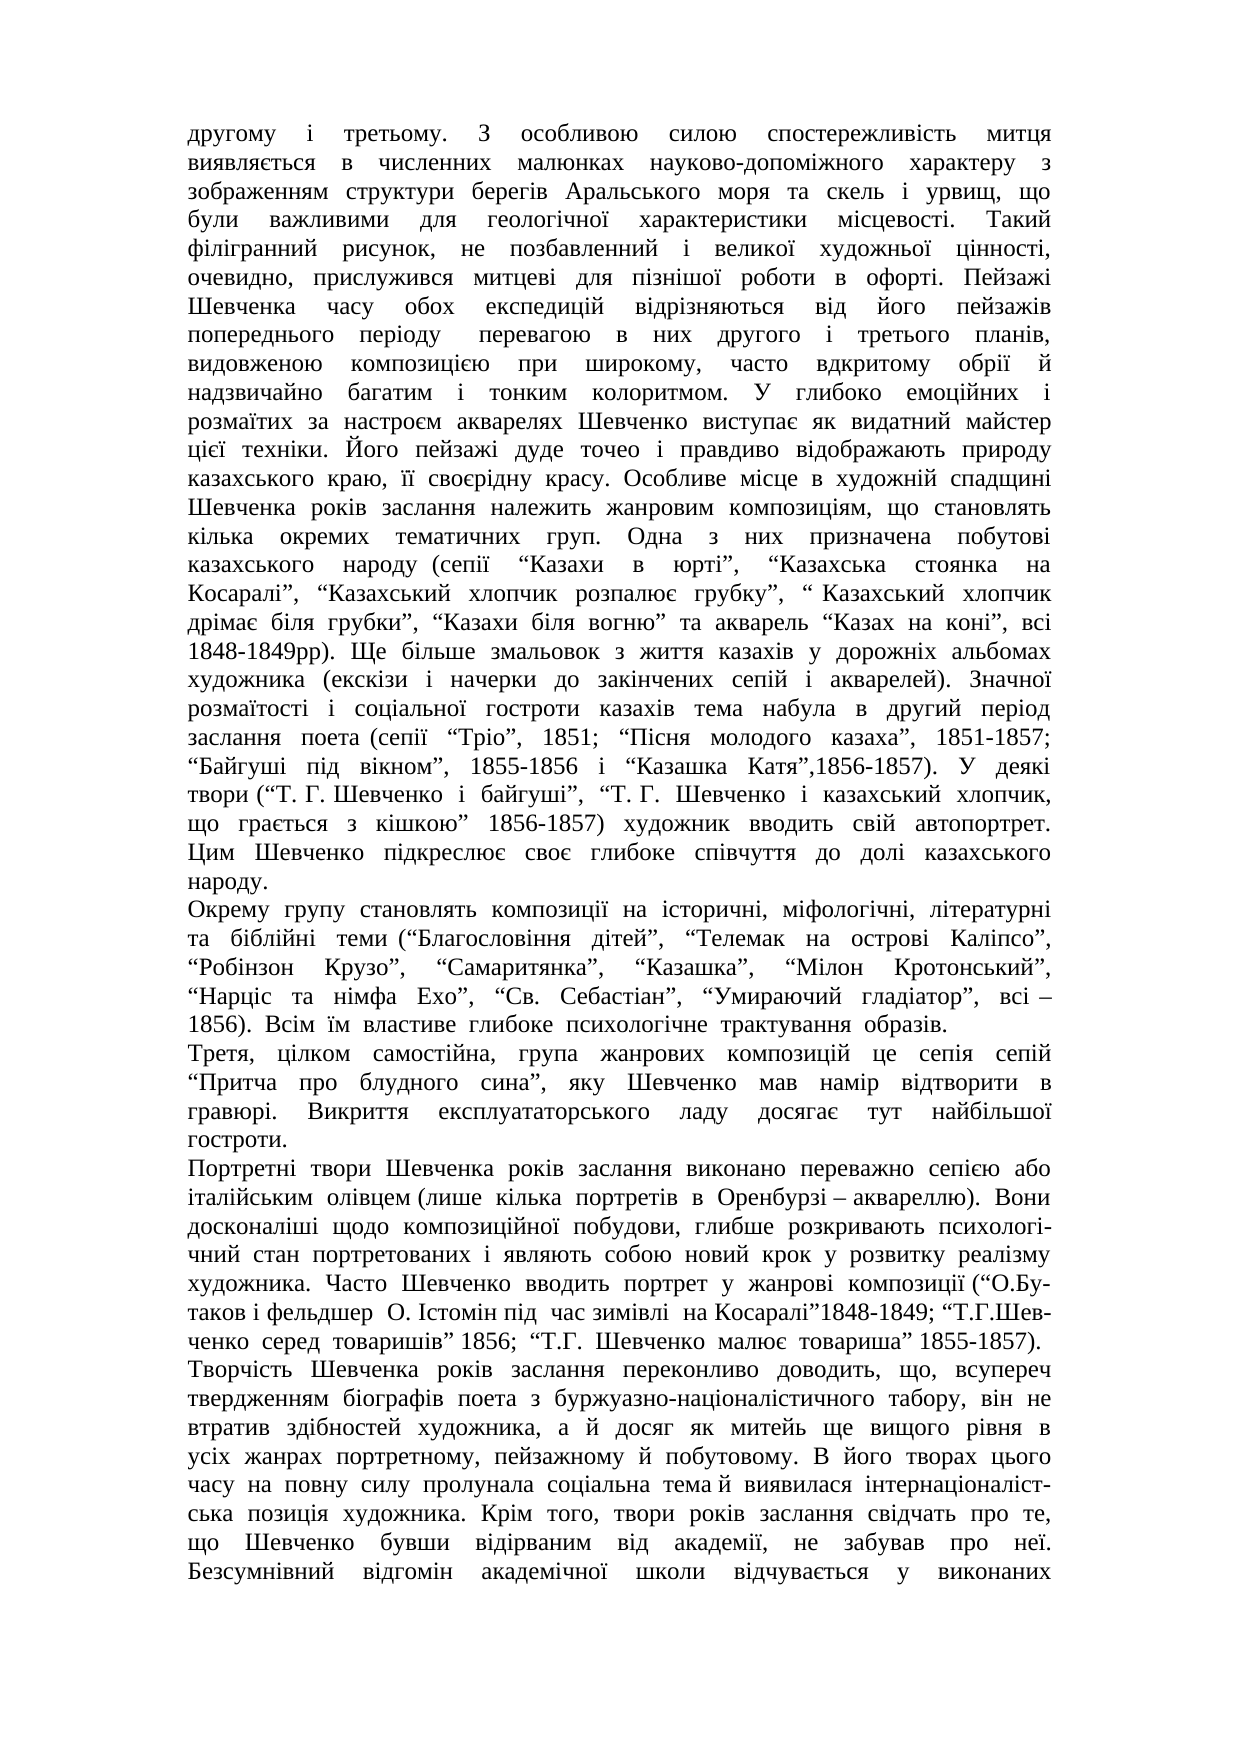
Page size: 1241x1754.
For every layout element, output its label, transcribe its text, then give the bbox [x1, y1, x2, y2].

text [187, 1354, 1053, 1584]
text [187, 118, 1053, 894]
text Окрему групу становлять композиції на історичні, міфологічні, літературні та біблійні теми (“Благословіння дітей”, “Телемак на острові Каліпсо”, “Робінзон Крузо”, “Самаритянка”, “Казашка”, “Мілон Кротонський”, “Нарціс та німфа Ехо”, “Св. Себастіан”, “Умираючий гладіатор”, всі – 1856). Всім їм властиве глибоке психологічне трактування образів. [187, 894, 1053, 1038]
text Третя, цілком самостійна, група жанрових композицій це сепія сепій “Притча про блудного сина”, яку Шевченко мав намір відтворити в гравюрі. Викриття експлуататорського ладу досягає тут найбільшої гостроти. [187, 1038, 1053, 1153]
text Портретні твори Шевченка років заслання виконано переважно сепією або італійським олівцем (лише кілька портретів в Оренбурзі – аквареллю). Вони досконаліші щодо композиційної побудови, глибше розкривають психологі-чний стан портретованих і являють собою новий крок у розвитку реалізму художника. Часто Шевченко вводить портрет у жанрові композиції (“О.Бу-таков і фельдшер О. Істомін під час зимівлі на Косаралі”1848-1849; “Т.Г.Шев-ченко серед товаришів” 1856; “Т.Г. Шевченко малює товариша” 1855-1857). [187, 1153, 1053, 1354]
